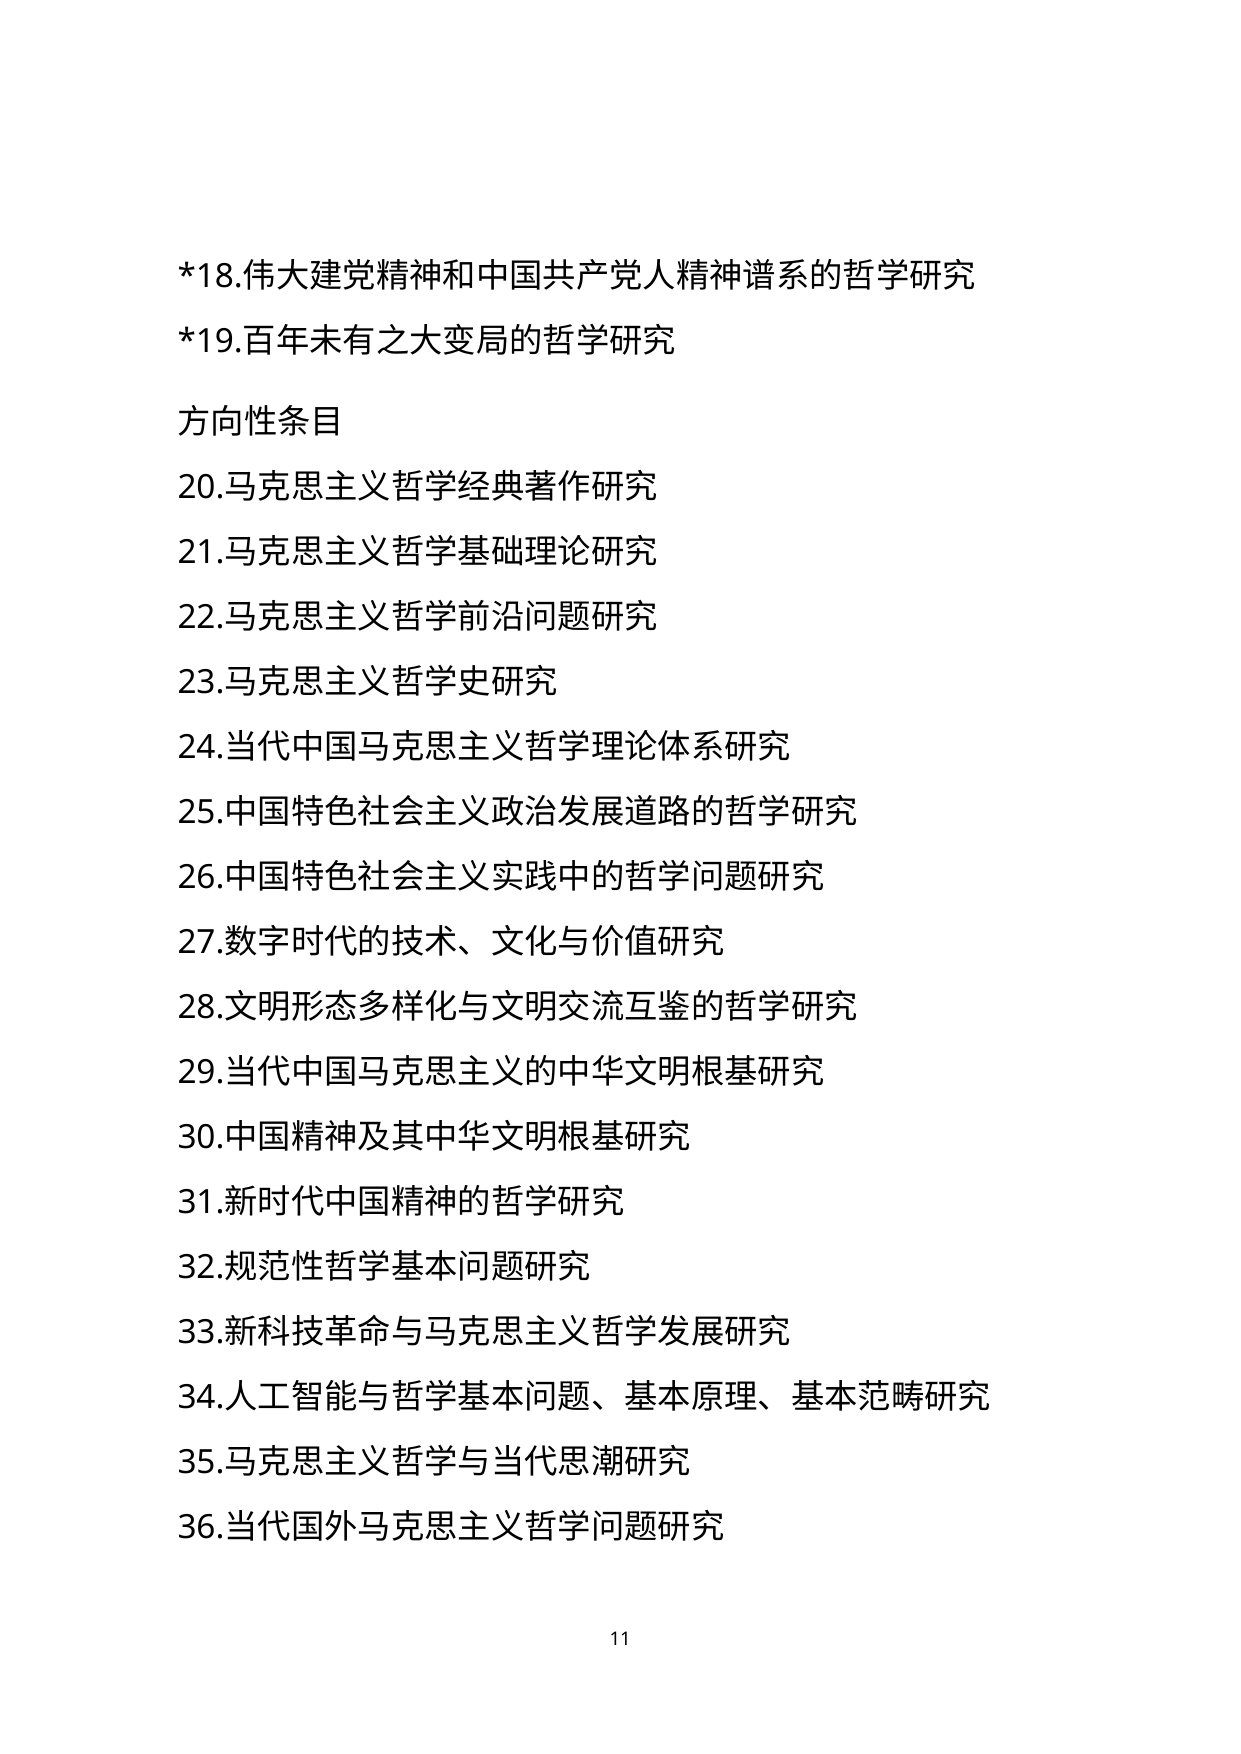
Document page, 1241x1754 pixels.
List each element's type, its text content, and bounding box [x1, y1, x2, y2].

text 26.中国特色社会主义实践中的哲学问题研究 [177, 841, 1063, 906]
text 31.新时代中国精神的哲学研究 [177, 1166, 1063, 1231]
text 23.马克思主义哲学史研究 [177, 646, 1063, 711]
text 34.人工智能与哲学基本问题、基本原理、基本范畴研究 [177, 1361, 1063, 1426]
text 25.中国特色社会主义政治发展道路的哲学研究 [177, 776, 1063, 841]
text 20.马克思主义哲学经典著作研究 [177, 451, 1063, 516]
text 35.马克思主义哲学与当代思潮研究 [177, 1426, 1063, 1491]
text 21.马克思主义哲学基础理论研究 [177, 516, 1063, 581]
text *19.百年未有之大变局的哲学研究 [177, 305, 1063, 370]
text 33.新科技革命与马克思主义哲学发展研究 [177, 1296, 1063, 1361]
text 36.当代国外马克思主义哲学问题研究 [177, 1491, 1063, 1556]
text 22.马克思主义哲学前沿问题研究 [177, 581, 1063, 646]
text 32.规范性哲学基本问题研究 [177, 1231, 1063, 1296]
text 方向性条目 [177, 386, 1063, 451]
text *18.伟大建党精神和中国共产党人精神谱系的哲学研究 [177, 240, 1063, 305]
text 28.文明形态多样化与文明交流互鉴的哲学研究 [177, 971, 1063, 1036]
text 27.数字时代的技术、文化与价值研究 [177, 906, 1063, 971]
text 29.当代中国马克思主义的中华文明根基研究 [177, 1036, 1063, 1101]
text 24.当代中国马克思主义哲学理论体系研究 [177, 711, 1063, 776]
text 30.中国精神及其中华文明根基研究 [177, 1101, 1063, 1166]
